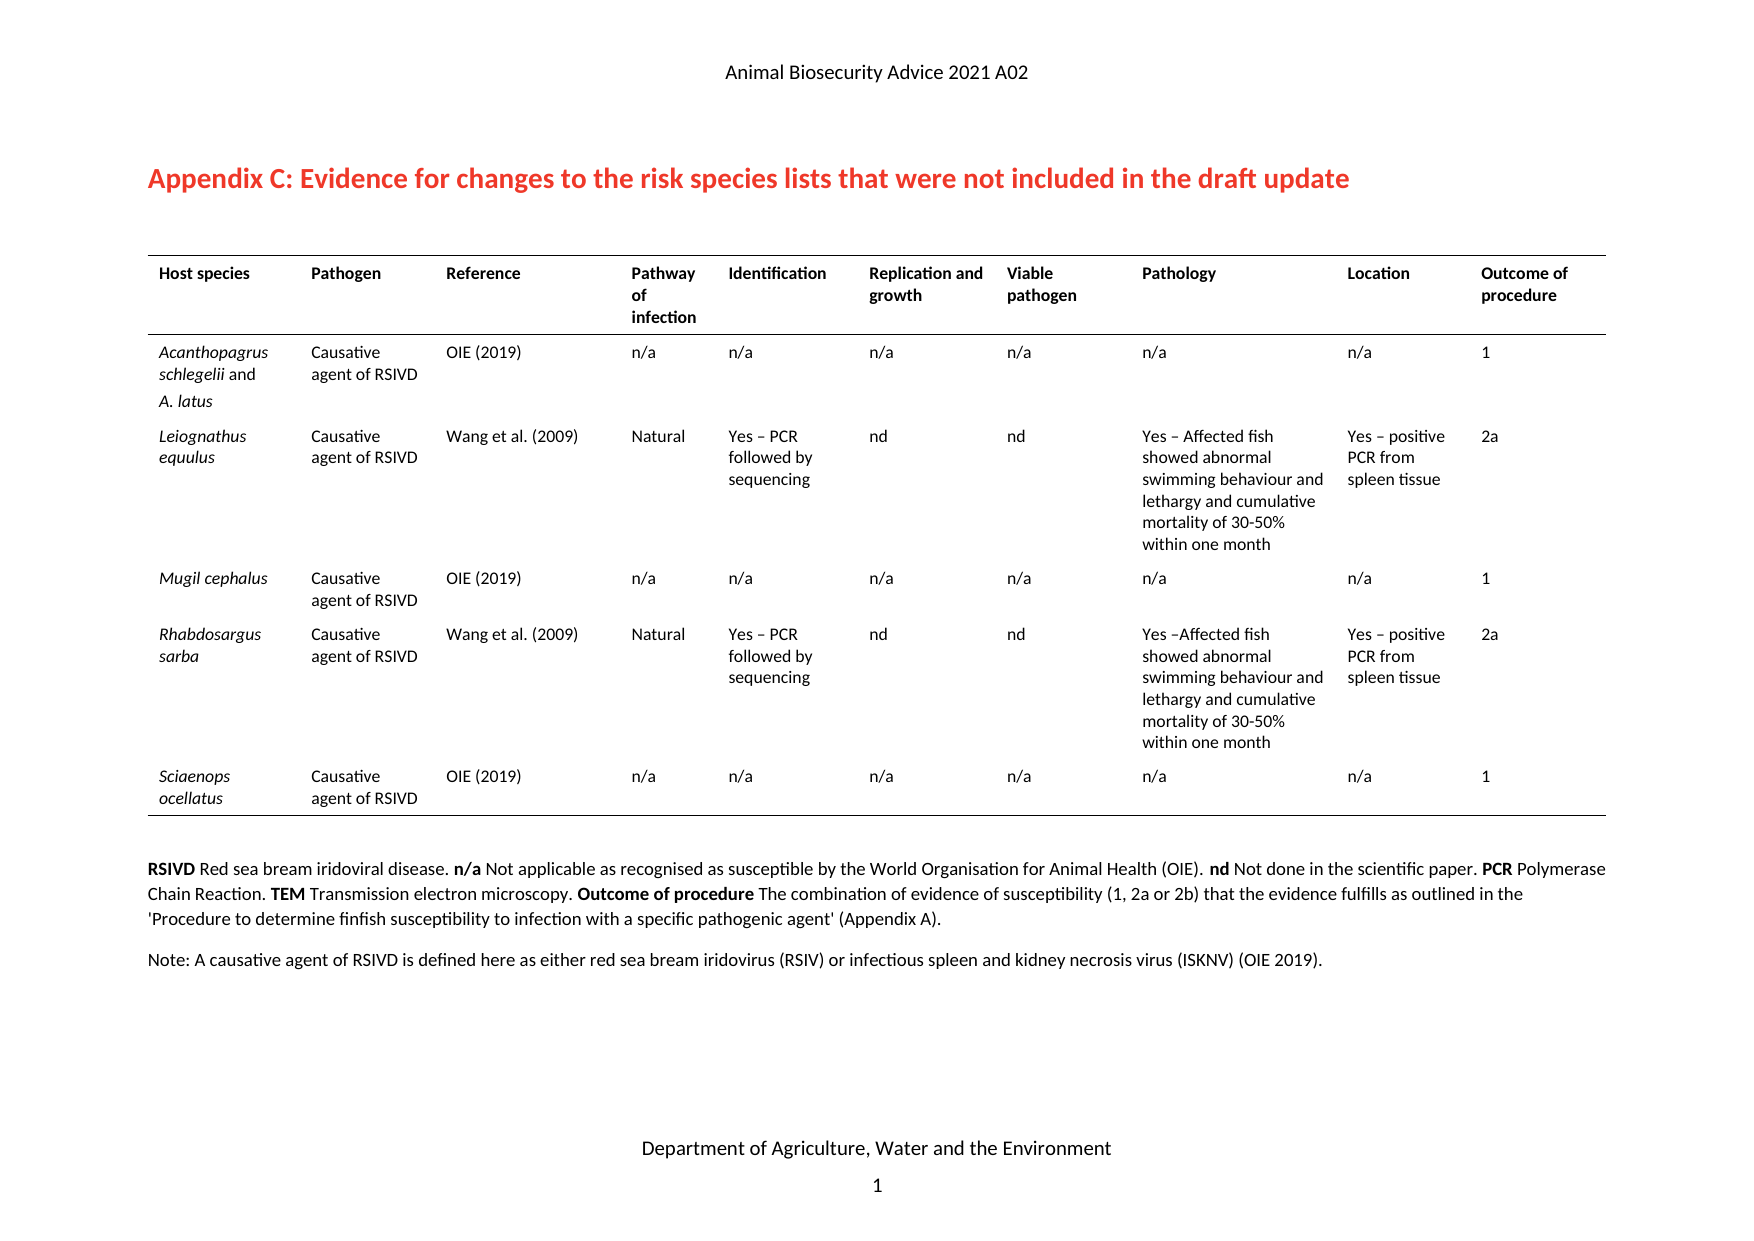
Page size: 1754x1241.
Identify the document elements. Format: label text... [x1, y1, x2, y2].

table_cell Causative agent of RSIVD [300, 335, 435, 418]
table_cell n/a [996, 561, 1131, 617]
table_cell 1 [1470, 759, 1606, 815]
table_header Pathogen [300, 256, 435, 334]
table_cell 1 [1470, 335, 1606, 418]
table_header Reference [435, 256, 620, 334]
table_cell Wang et al. (2009) [435, 419, 620, 561]
table_cell Yes – PCR followed by sequencing [717, 419, 858, 561]
table_cell Rhabdosargus sarba [148, 617, 300, 759]
table_cell Sciaenops ocellatus [148, 759, 300, 815]
table_cell n/a [717, 561, 858, 617]
table_cell n/a [1336, 335, 1470, 418]
table_cell n/a [1131, 335, 1336, 418]
table_cell n/a [620, 759, 717, 815]
table_cell Yes – Affected fish showed abnormal swimming behaviour and lethargy and cumulative mortality of 30-50% within one month [1131, 419, 1336, 561]
table_cell nd [996, 617, 1131, 759]
table_cell Yes – PCR followed by sequencing [717, 617, 858, 759]
table_cell Leiognathus equulus [148, 419, 300, 561]
table_cell n/a [620, 335, 717, 418]
table_cell OIE (2019) [435, 561, 620, 617]
table_header Outcome of procedure [1470, 256, 1606, 334]
table_cell n/a [717, 759, 858, 815]
table_header Viable pathogen [996, 256, 1131, 334]
table_cell nd [858, 617, 996, 759]
table_header Identification [717, 256, 858, 334]
table_header Host species [148, 256, 300, 334]
table_cell Yes – positive PCR from spleen tissue [1336, 419, 1470, 561]
table_cell n/a [858, 561, 996, 617]
table_cell Causative agent of RSIVD [300, 419, 435, 561]
table_cell n/a [717, 335, 858, 418]
table_cell n/a [858, 759, 996, 815]
table_cell Acanthopagrus schlegelii and A. latus [148, 335, 300, 418]
table_cell Mugil cephalus [148, 561, 300, 617]
table_cell OIE (2019) [435, 335, 620, 418]
subtitle Appendix C: Evidence for changes to the risk species lists that were not included in the draft update [148, 160, 1606, 196]
table_cell Natural [620, 617, 717, 759]
table_cell Yes – positive PCR from spleen tissue [1336, 617, 1470, 759]
table_cell nd [996, 419, 1131, 561]
table_cell n/a [858, 335, 996, 418]
text RSIVD Red sea bream iridoviral disease. n/a Not applicable as recognised as susceptible by the World Organisation for Animal Health (OIE). nd Not done in the scientific paper. PCR Polymerase Chain Reaction. TEM Transmission electron microscopy. Outcome of procedure The combination of evidence of susceptibility (1, 2a or 2b) that the evidence fulfills as outlined in the 'Procedure to determine finfish susceptibility to infection with a specific pathogenic agent' (Appendix A). [148, 858, 1606, 930]
table_cell Natural [620, 419, 717, 561]
table_cell OIE (2019) [435, 759, 620, 815]
table_cell Wang et al. (2009) [435, 617, 620, 759]
table_cell n/a [996, 759, 1131, 815]
table_cell n/a [620, 561, 717, 617]
table_cell Yes –Affected fish showed abnormal swimming behaviour and lethargy and cumulative mortality of 30-50% within one month [1131, 617, 1336, 759]
table_cell nd [858, 419, 996, 561]
table_cell Causative agent of RSIVD [300, 617, 435, 759]
table_cell Causative agent of RSIVD [300, 561, 435, 617]
table_cell n/a [1336, 561, 1470, 617]
table_header Pathology [1131, 256, 1336, 334]
table_header Location [1336, 256, 1470, 334]
table_cell n/a [1336, 759, 1470, 815]
table_cell 2a [1470, 419, 1606, 561]
table_cell n/a [1131, 759, 1336, 815]
table_header Replication and growth [858, 256, 996, 334]
table_cell n/a [996, 335, 1131, 418]
table_header Pathway of infection [620, 256, 717, 334]
text Note: A causative agent of RSIVD is defined here as either red sea bream iridovirus (RSIV) or infectious spleen and kidney necrosis virus (ISKNV) (OIE 2019). [148, 948, 1606, 971]
table_cell 2a [1470, 617, 1606, 759]
table_cell 1 [1470, 561, 1606, 617]
table_cell Causative agent of RSIVD [300, 759, 435, 815]
table_cell n/a [1131, 561, 1336, 617]
